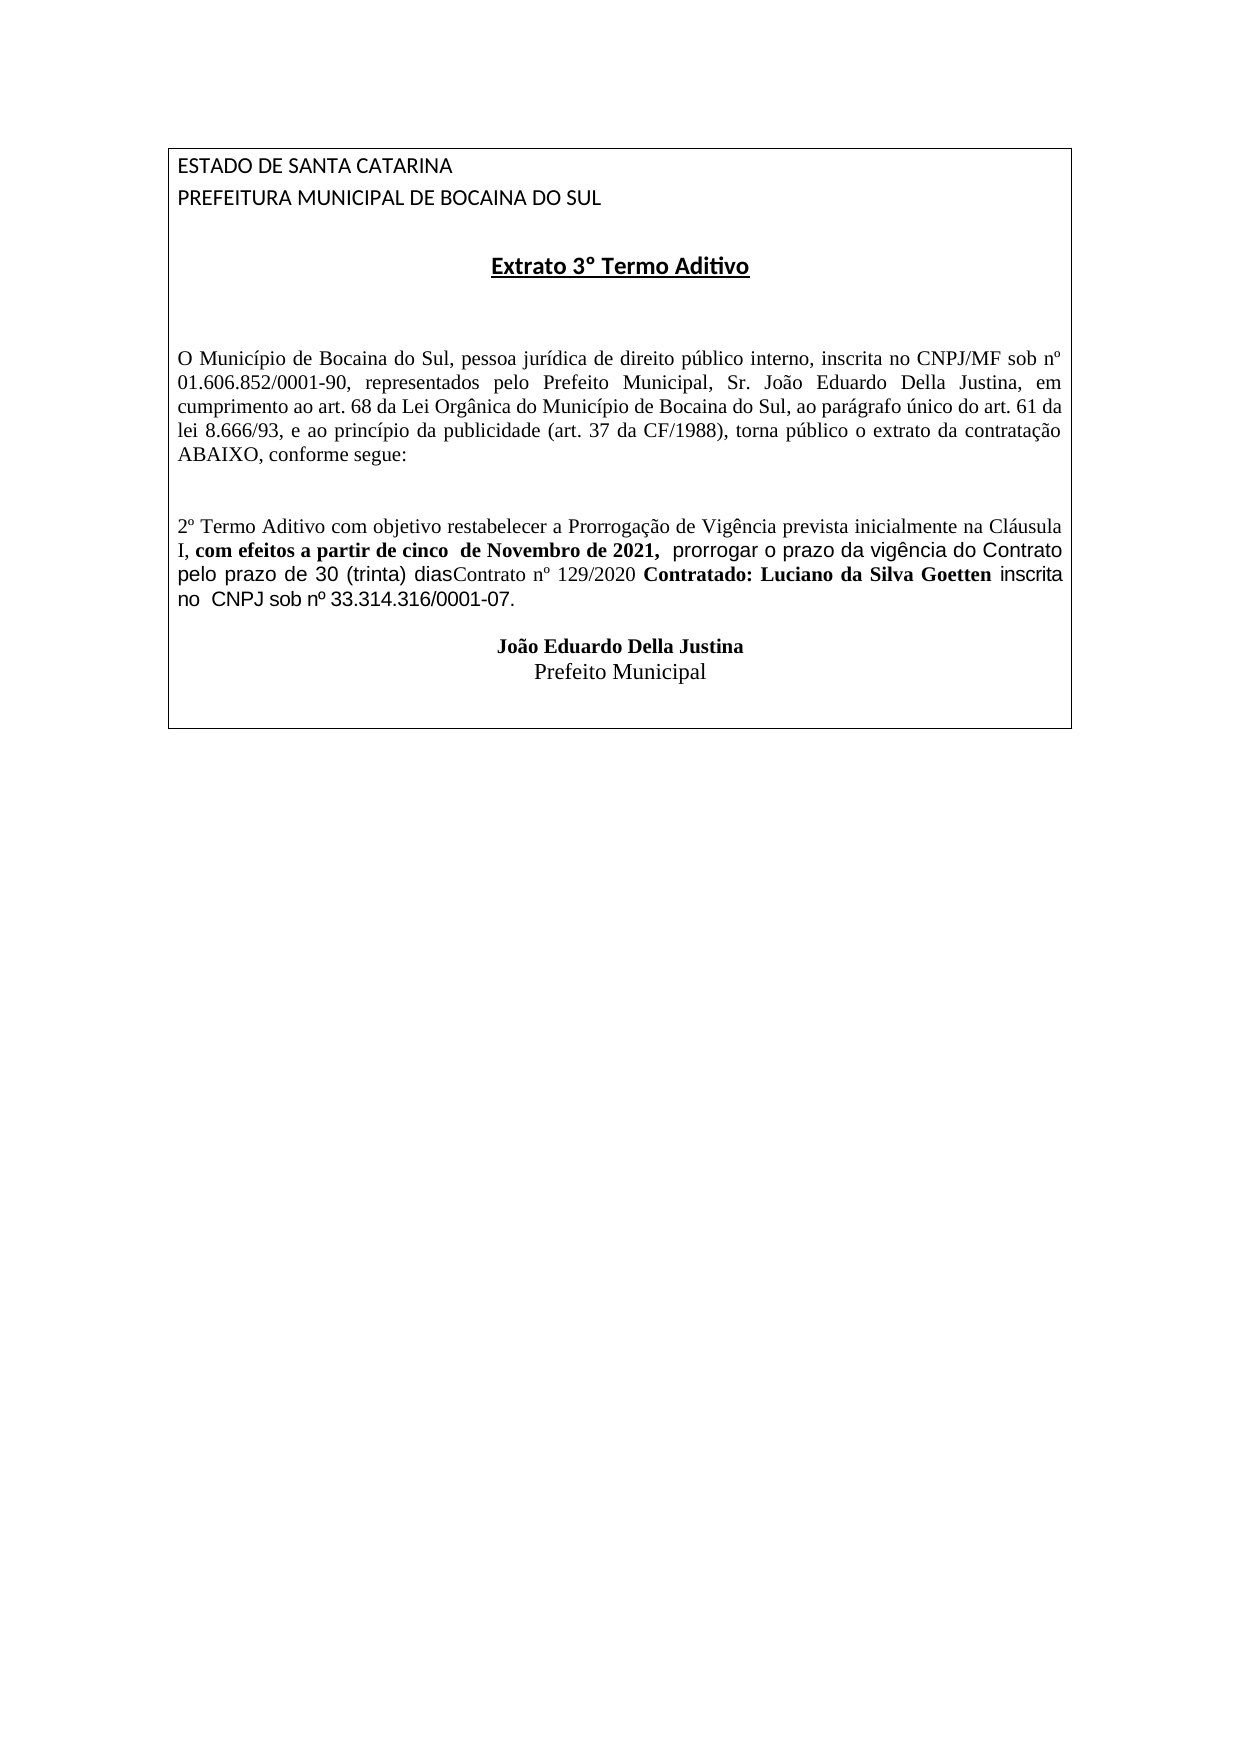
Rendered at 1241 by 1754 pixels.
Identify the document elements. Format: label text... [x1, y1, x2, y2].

text Prefeito Municipal [169, 655, 1071, 728]
text PREFEITURA MUNICIPAL DE BOCAINA DO SUL [169, 180, 1071, 211]
text O Município de Bocaina do Sul, pessoa jurídica de direito público interno, inscrita no CNPJ/MF sob nº 01.606.852/0001-90, representados pelo Prefeito Municipal, Sr. João Eduardo Della Justina, em cumprimento ao art. 68 da Lei Orgânica do Município de Bocaina do Sul, ao parágrafo único do art. 61 da lei 8.666/93, e ao princípio da publicidade (art. 37 da CF/1988), torna público o extrato da contratação ABAIXO, conforme segue: [169, 342, 1071, 466]
text Extrato 3º Termo Aditivo [169, 247, 1071, 281]
text ESTADO DE SANTA CATARINA [169, 149, 1071, 179]
text João Eduardo Della Justina [177, 634, 1063, 655]
text 2º Termo Aditivo com objetivo restabelecer a Prorrogação de Vigência prevista inicialmente na Cláusula I, com efeitos a partir de cinco de Novembro de 2021, prorrogar o prazo da vigência do Contrato pelo prazo de 30 (trinta) diasContrato nº 129/2020 Contratado: Luciano da Silva Goetten inscrita no CNPJ sob nº 33.314.316/0001-07. [177, 514, 1063, 610]
